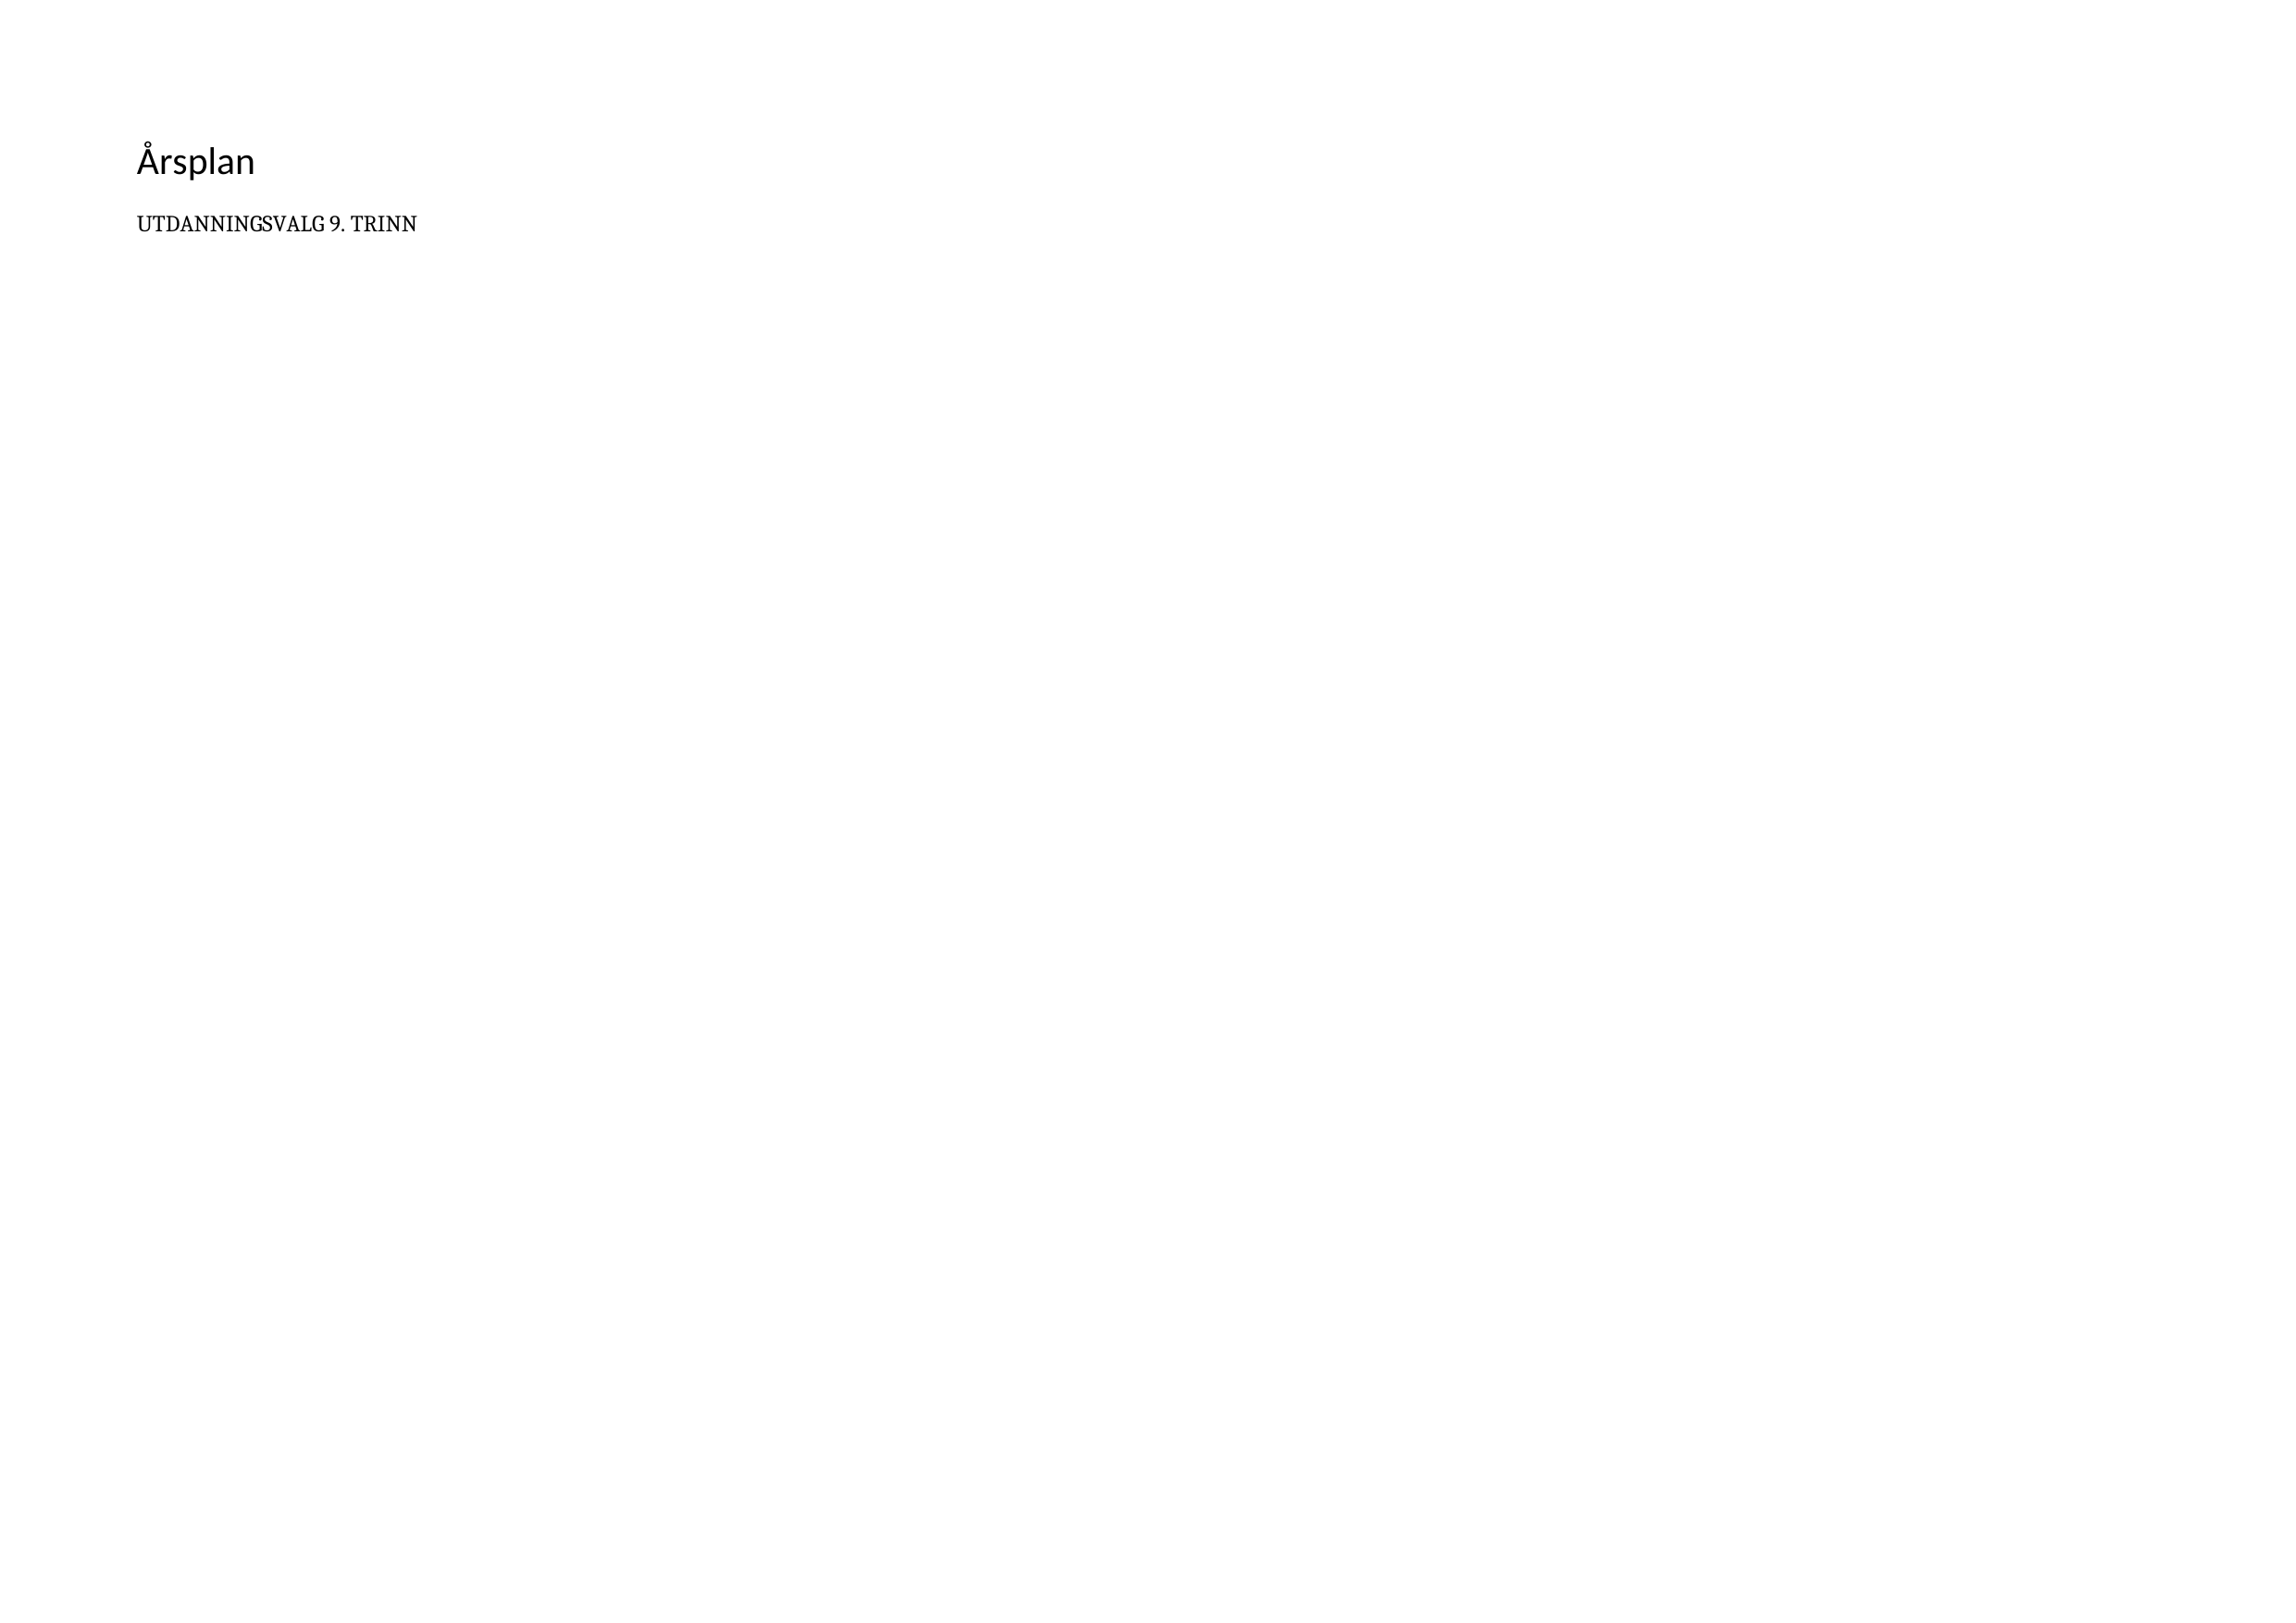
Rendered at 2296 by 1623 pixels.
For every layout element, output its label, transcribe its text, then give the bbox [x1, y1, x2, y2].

text Årsplan [137, 137, 2159, 183]
text UTDANNINGSVALG 9. TRINN [137, 211, 2159, 264]
